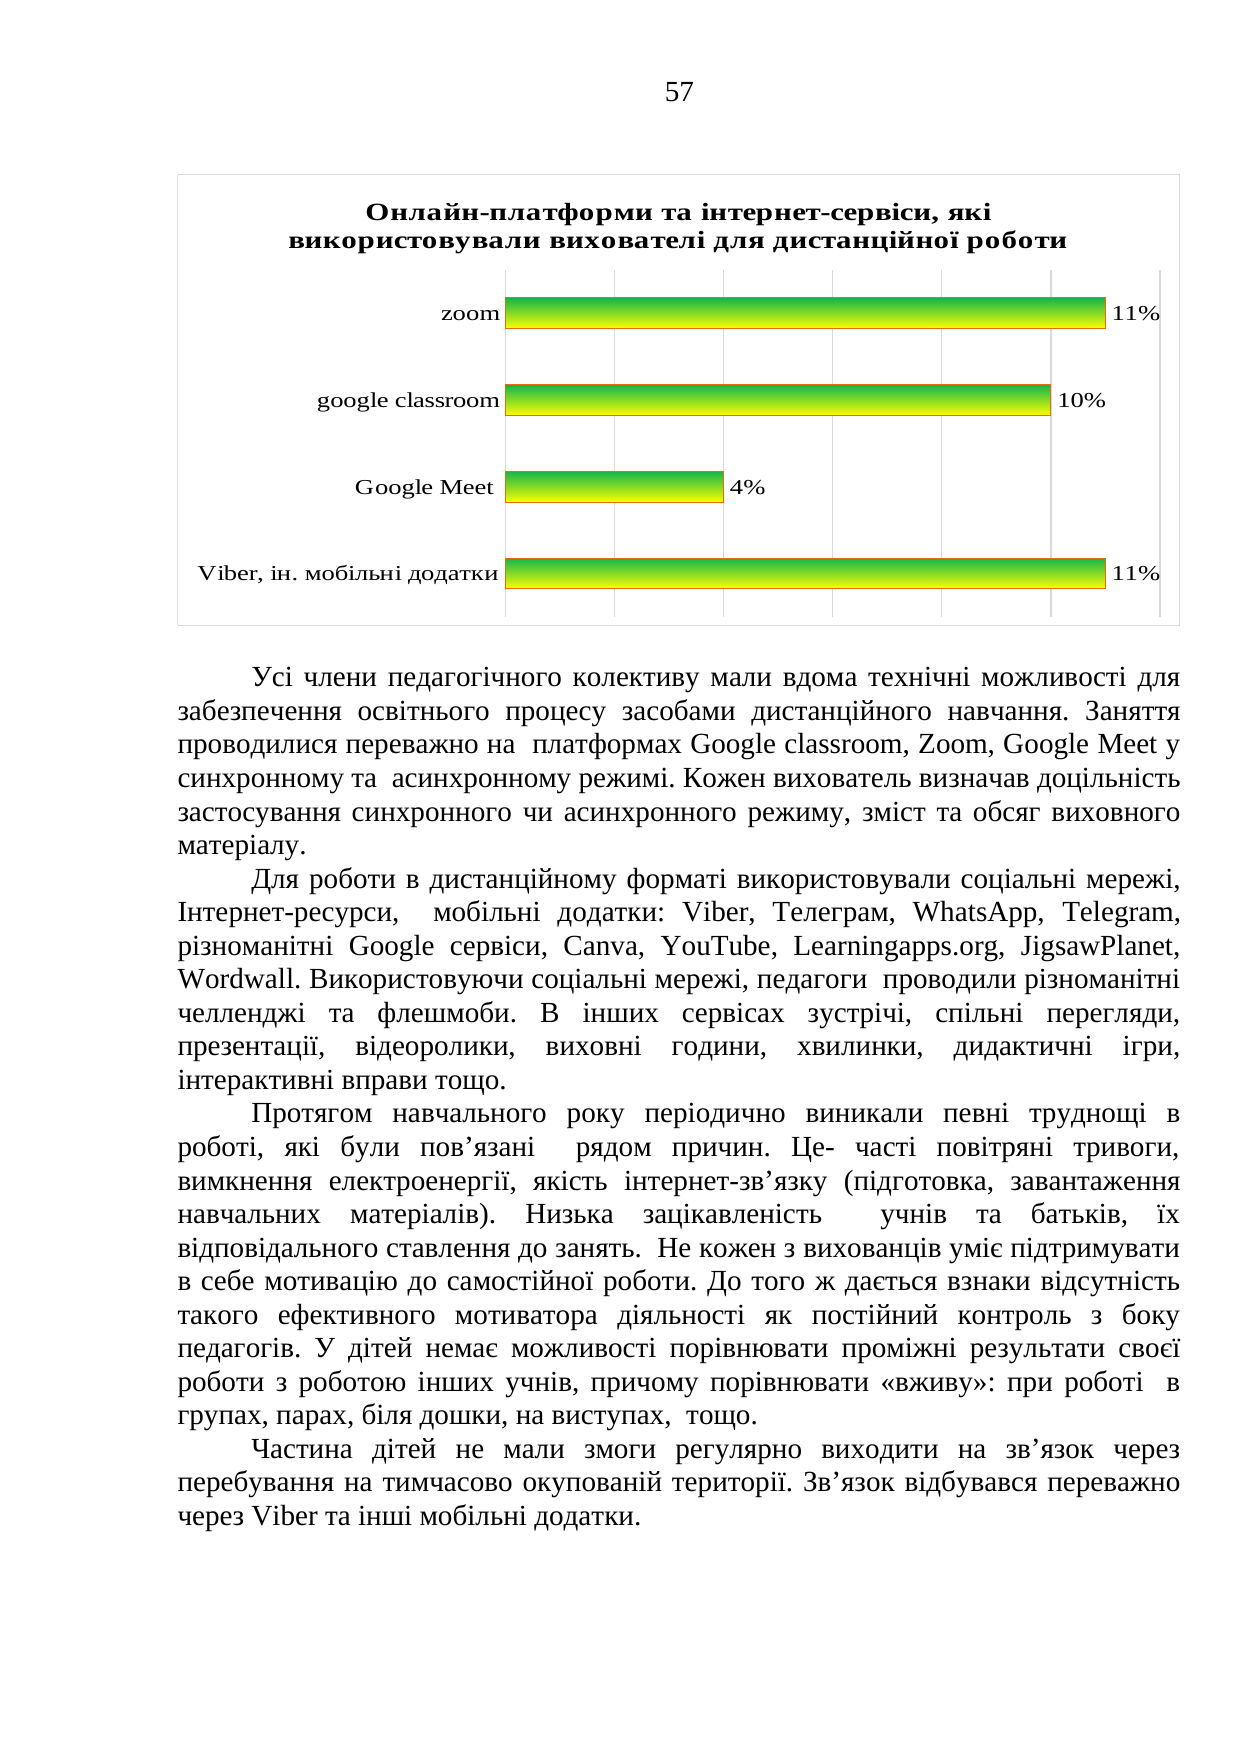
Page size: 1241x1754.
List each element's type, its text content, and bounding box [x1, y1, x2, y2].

text Частина дітей не мали змоги регулярно виходити на зв’язок через перебування на тимчасово окупованій території. Зв’язок відбувався переважно через Viber та інші мобільні додатки. [177, 1431, 1181, 1532]
text Усі члени педагогічного колективу мали вдома технічні можливості для забезпечення освітнього процесу засобами дистанційного навчання. Заняття проводилися переважно на платформах Google classroom, Zoom, Google Mееt у синхронному та асинхронному режимі. Кожен вихователь визначав доцільність застосування синхронного чи асинхронного режиму, зміст та обсяг виховного матеріалу. [177, 659, 1181, 861]
text Протягом навчального року періодично виникали певні труднощі в роботі, які були пов’язані рядом причин. Це- часті повітряні тривоги, вимкнення електроенергії, якість інтернет-зв’язку (підготовка, завантаження навчальних матеріалів). Низька зацікавленість учнів та батьків, їх відповідального ставлення до занять. Не кожен з вихованців уміє підтримувати в себе мотивацію до самостійної роботи. До того ж дається взнаки відсутність такого ефективного мотиватора діяльності як постійний контроль з боку педагогів. У дітей немає можливості порівнювати проміжні результати своєї роботи з роботою інших учнів, причому порівнювати «вживу»: при роботі в групах, парах, біля дошки, на виступах, тощо. [177, 1096, 1181, 1431]
text Для роботи в дистанційному форматі використовували соціальні мережі, Інтернет-ресурси, мобільні додатки: Viber, Телеграм, WhatsApp, Telegram, різноманітні Google сервіси, Canva, YouTube, Learningapps.org, JigsawPlanet, Wordwall. Використовуючи соціальні мережі, педагоги проводили різноманітні челленджі та флешмоби. В інших сервісах зустрічі, спільні перегляди, презентації, відеоролики, виховні години, хвилинки, дидактичні ігри, інтерактивні вправи тощо. [177, 861, 1181, 1096]
